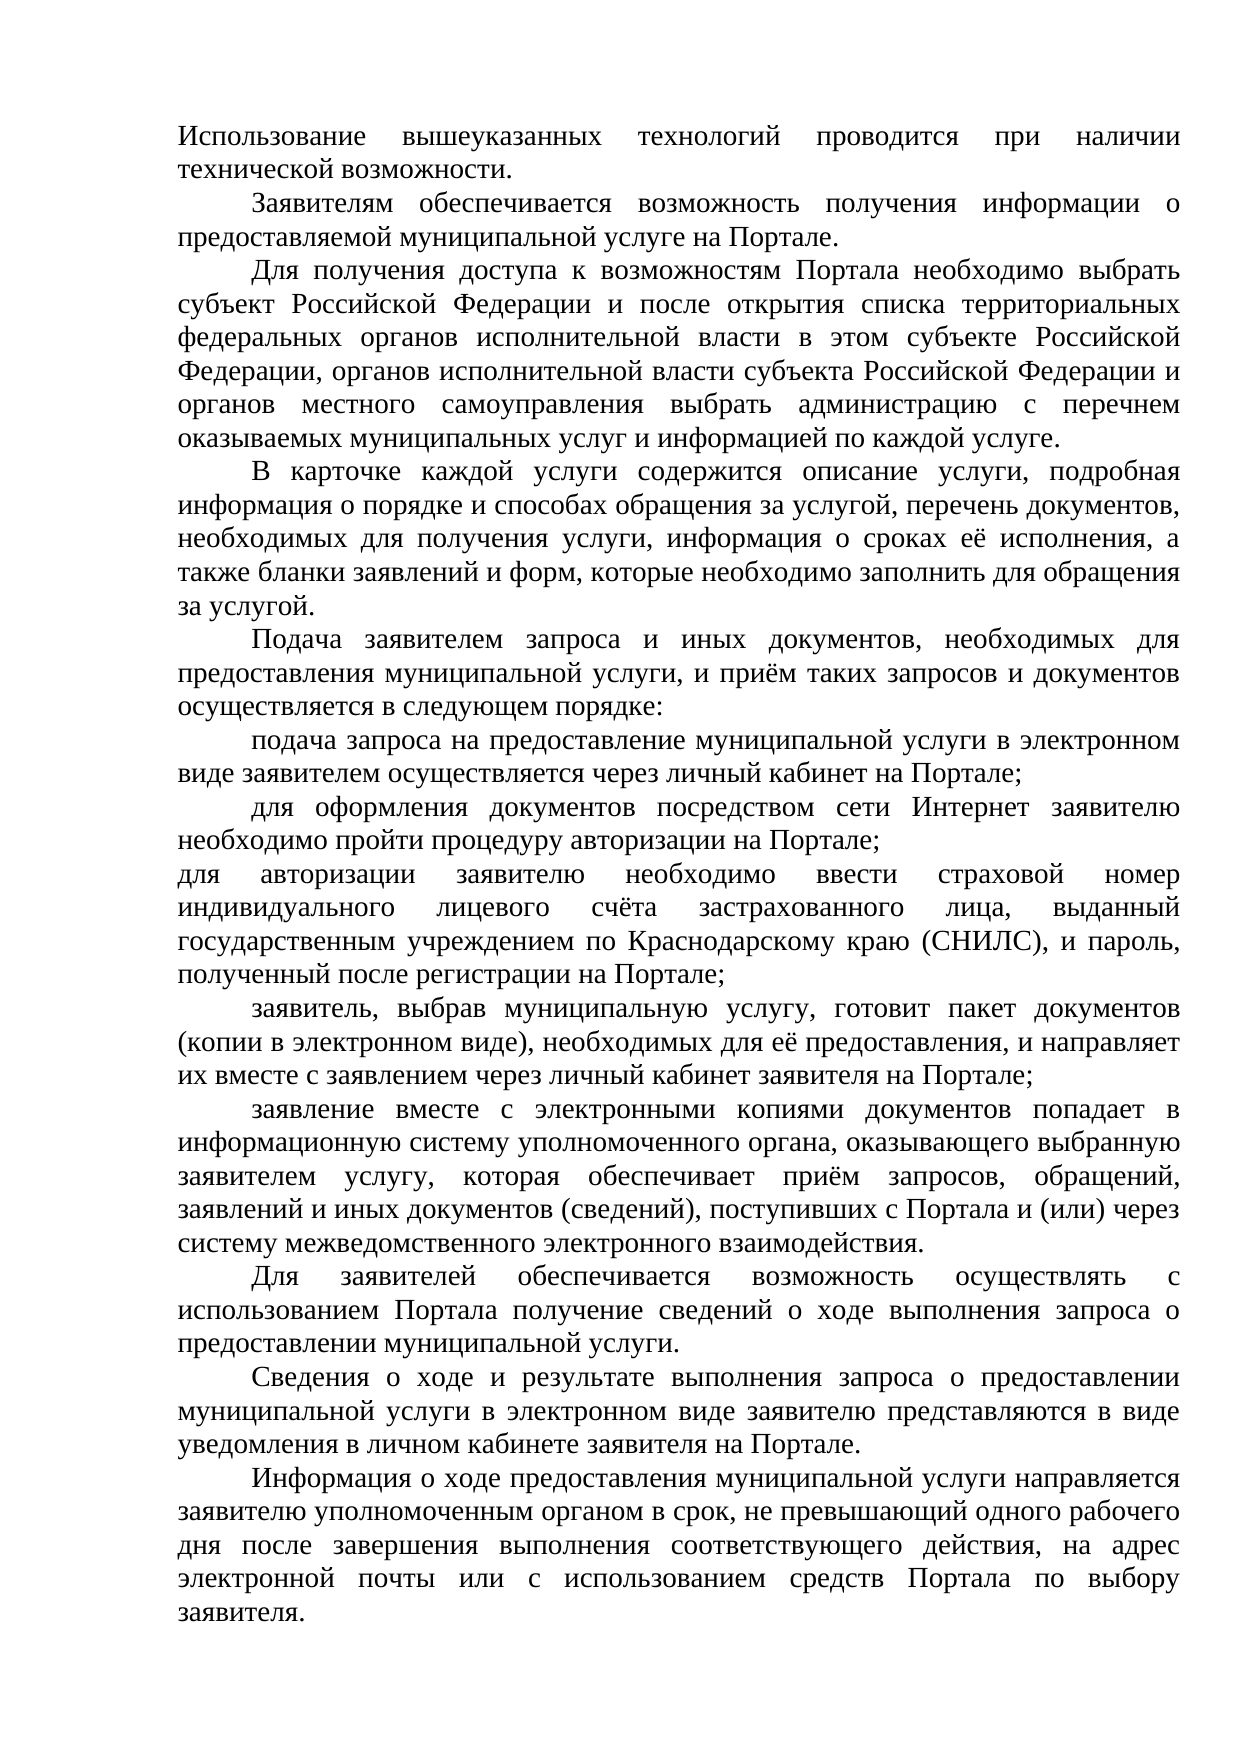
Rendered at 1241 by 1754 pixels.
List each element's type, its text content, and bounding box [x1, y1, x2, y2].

text для оформления документов посредством сети Интернет заявителю необходимо пройти процедуру авторизации на Портале; [177, 789, 1181, 856]
text заявление вместе с электронными копиями документов попадает в информационную систему уполномоченного органа, оказывающего выбранную заявителем услугу, которая обеспечивает приём запросов, обращений, заявлений и иных документов (сведений), поступивших с Портала и (или) через систему межведомственного электронного взаимодействия. [177, 1091, 1181, 1258]
text В карточке каждой услуги содержится описание услуги, подробная информация о порядке и способах обращения за услугой, перечень документов, необходимых для получения услуги, информация о сроках её исполнения, а также бланки заявлений и форм, которые необходимо заполнить для обращения за услугой. [177, 453, 1181, 621]
text Информация о ходе предоставления муниципальной услуги направляется заявителю уполномоченным органом в срок, не превышающий одного рабочего дня после завершения выполнения соответствующего действия, на адрес электронной почты или с использованием средств Портала по выбору заявителя. [177, 1460, 1181, 1627]
text Использование вышеуказанных технологий проводится при наличии технической возможности. [177, 118, 1181, 185]
text заявитель, выбрав муниципальную услугу, готовит пакет документов (копии в электронном виде), необходимых для её предоставления, и направляет их вместе с заявлением через личный кабинет заявителя на Портале; [177, 990, 1181, 1091]
text Сведения о ходе и результате выполнения запроса о предоставлении муниципальной услуги в электронном виде заявителю представляются в виде уведомления в личном кабинете заявителя на Портале. [177, 1359, 1181, 1460]
text Для заявителей обеспечивается возможность осуществлять с использованием Портала получение сведений о ходе выполнения запроса о предоставлении муниципальной услуги. [177, 1258, 1181, 1359]
text для авторизации заявителю необходимо ввести страховой номер индивидуального лицевого счёта застрахованного лица, выданный государственным учреждением по Краснодарскому краю (СНИЛС), и пароль, полученный после регистрации на Портале; [177, 856, 1181, 990]
text Заявителям обеспечивается возможность получения информации о предоставляемой муниципальной услуге на Портале. [177, 185, 1181, 252]
text Для получения доступа к возможностям Портала необходимо выбрать субъект Российской Федерации и после открытия списка территориальных федеральных органов исполнительной власти в этом субъекте Российской Федерации, органов исполнительной власти субъекта Российской Федерации и органов местного самоуправления выбрать администрацию с перечнем оказываемых муниципальных услуг и информацией по каждой услуге. [177, 252, 1181, 453]
text Подача заявителем запроса и иных документов, необходимых для предоставления муниципальной услуги, и приём таких запросов и документов осуществляется в следующем порядке: [177, 621, 1181, 722]
text подача запроса на предоставление муниципальной услуги в электронном виде заявителем осуществляется через личный кабинет на Портале; [177, 722, 1181, 789]
